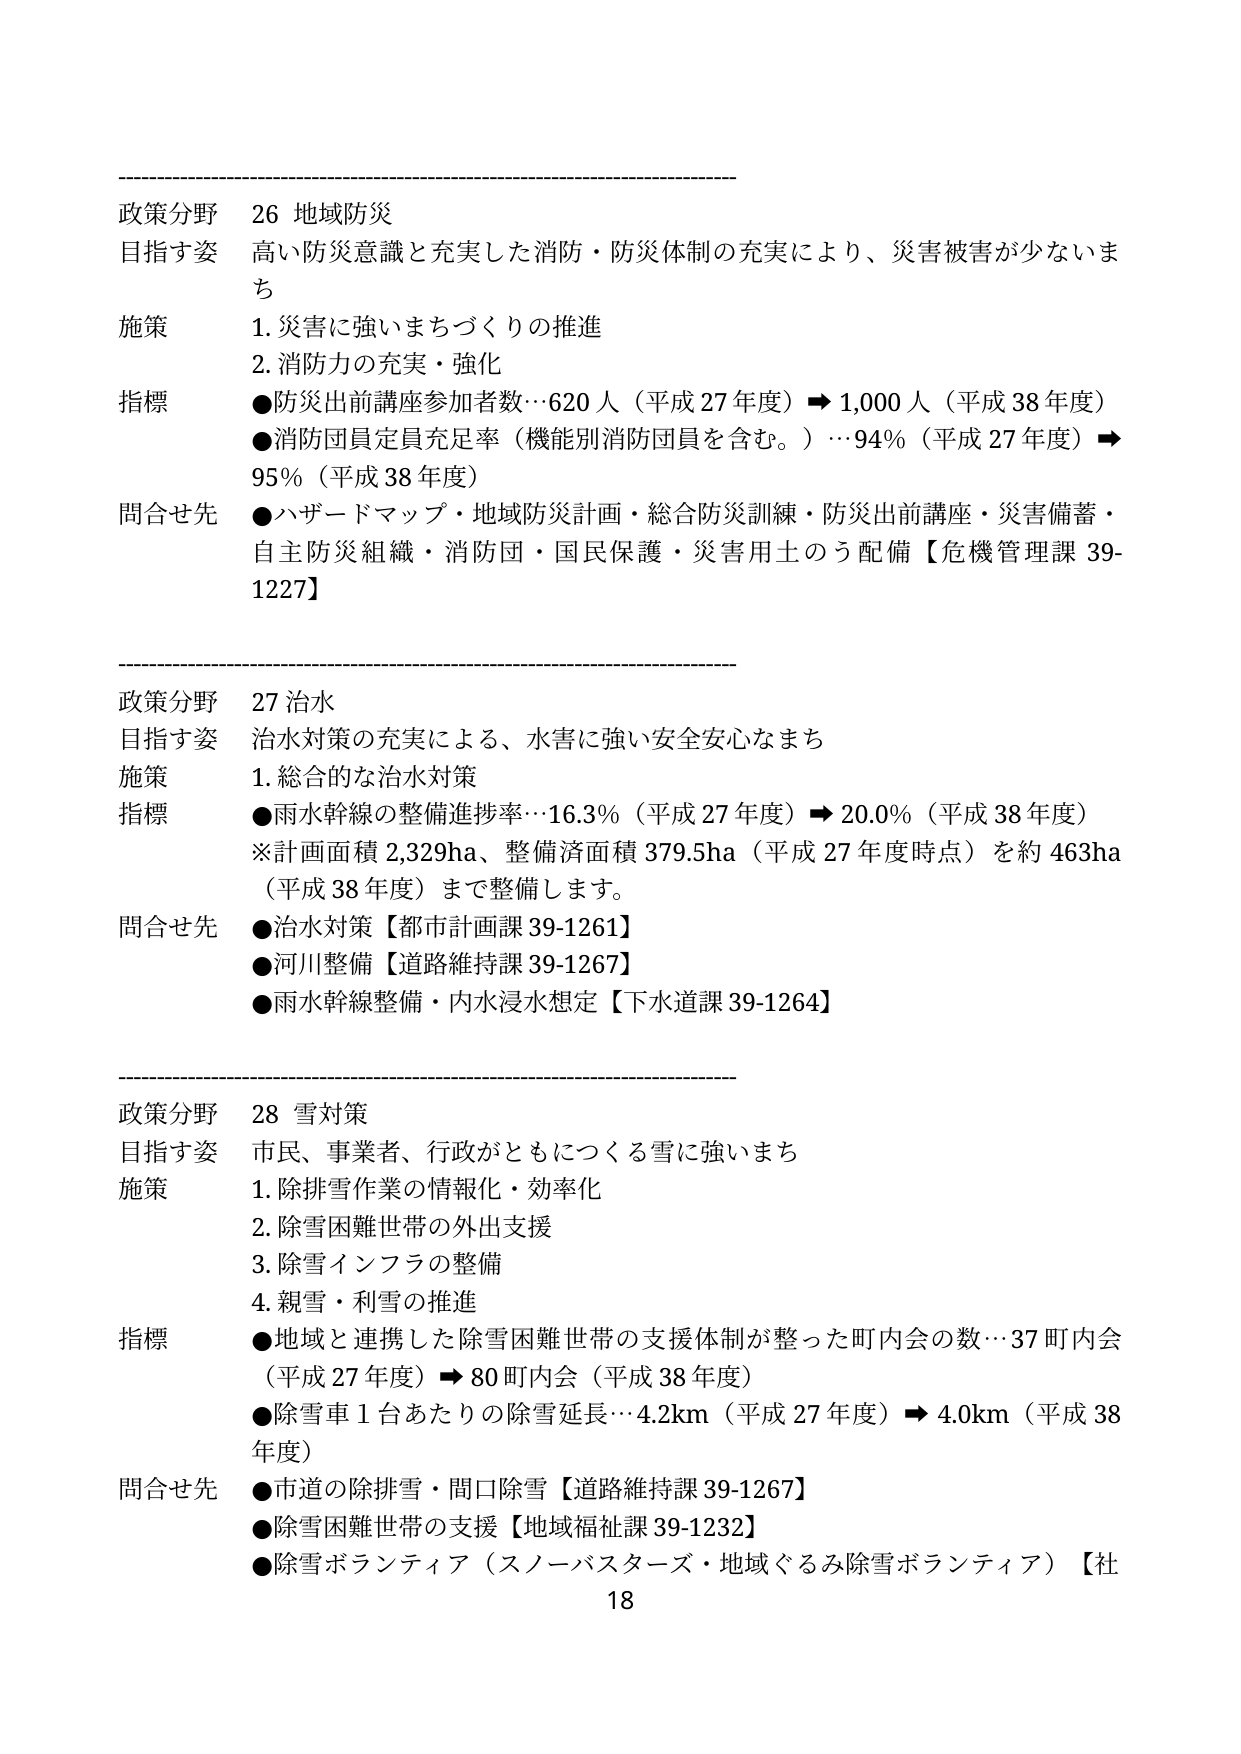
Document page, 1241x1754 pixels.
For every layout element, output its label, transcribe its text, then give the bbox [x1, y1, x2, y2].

text -------------------------------------------------------------------------------- [118, 1057, 1122, 1094]
text 2. 除雪困難世帯の外出支援 [118, 1207, 1122, 1244]
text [118, 1544, 1122, 1582]
text 目指す姿 治水対策の充実による、水害に強い安全安心なまち [118, 719, 1122, 757]
text ●除雪困難世帯の支援【地域福祉課39-1232】 [118, 1507, 1122, 1544]
text 問合せ先 ●治水対策【都市計画課39-1261】 [118, 907, 1122, 944]
text 目指す姿 市民、事業者、行政がともにつくる雪に強いまち [118, 1132, 1122, 1169]
text 問合せ先 ●市道の除排雪・間口除雪【道路維持課39-1267】 [118, 1469, 1122, 1507]
text 指標 ●雨水幹線の整備進捗率…16.3％（平成27年度）➡ 20.0％（平成38年度） [118, 794, 1122, 832]
text ●河川整備【道路維持課39-1267】 [118, 944, 1122, 982]
text ●雨水幹線整備・内水浸水想定【下水道課39-1264】 [118, 982, 1122, 1019]
text 施策 1. 除排雪作業の情報化・効率化 [118, 1169, 1122, 1207]
text 目指す姿 高い防災意識と充実した消防・防災体制の充実により、災害被害が少ないまち [118, 232, 1122, 307]
text ●消防団員定員充足率（機能別消防団員を含む。）…94％（平成27年度）➡ 95％（平成38年度） [118, 419, 1122, 494]
text ※計画面積2,329ha、整備済面積379.5ha（平成27年度時点）を約463ha（平成38年度）まで整備します。 [118, 832, 1122, 907]
text 施策 1. 総合的な治水対策 [118, 757, 1122, 794]
text 4. 親雪・利雪の推進 [118, 1282, 1122, 1319]
text 問合せ先 ●ハザードマップ・地域防災計画・総合防災訓練・防災出前講座・災害備蓄・自主防災組織・消防団・国民保護・災害用土のう配備【危機管理課39-1227】 [118, 494, 1122, 607]
text 2. 消防力の充実・強化 [118, 344, 1122, 382]
text 指標 ●地域と連携した除雪困難世帯の支援体制が整った町内会の数…37町内会（平成27年度）➡ 80町内会（平成38年度） [118, 1319, 1122, 1394]
text -------------------------------------------------------------------------------- [118, 644, 1122, 682]
text 政策分野 27 治水 [118, 682, 1122, 719]
text 3. 除雪インフラの整備 [118, 1244, 1122, 1282]
text -------------------------------------------------------------------------------- [118, 157, 1122, 194]
text ●除雪車１台あたりの除雪延長…4.2km（平成27年度）➡ 4.0km（平成38年度） [118, 1394, 1122, 1469]
text 施策 1. 災害に強いまちづくりの推進 [118, 307, 1122, 344]
text 政策分野 26 地域防災 [118, 194, 1122, 232]
text 指標 ●防災出前講座参加者数…620人（平成27年度）➡ 1,000人（平成38年度） [118, 382, 1122, 419]
text 政策分野 28 雪対策 [118, 1094, 1122, 1132]
